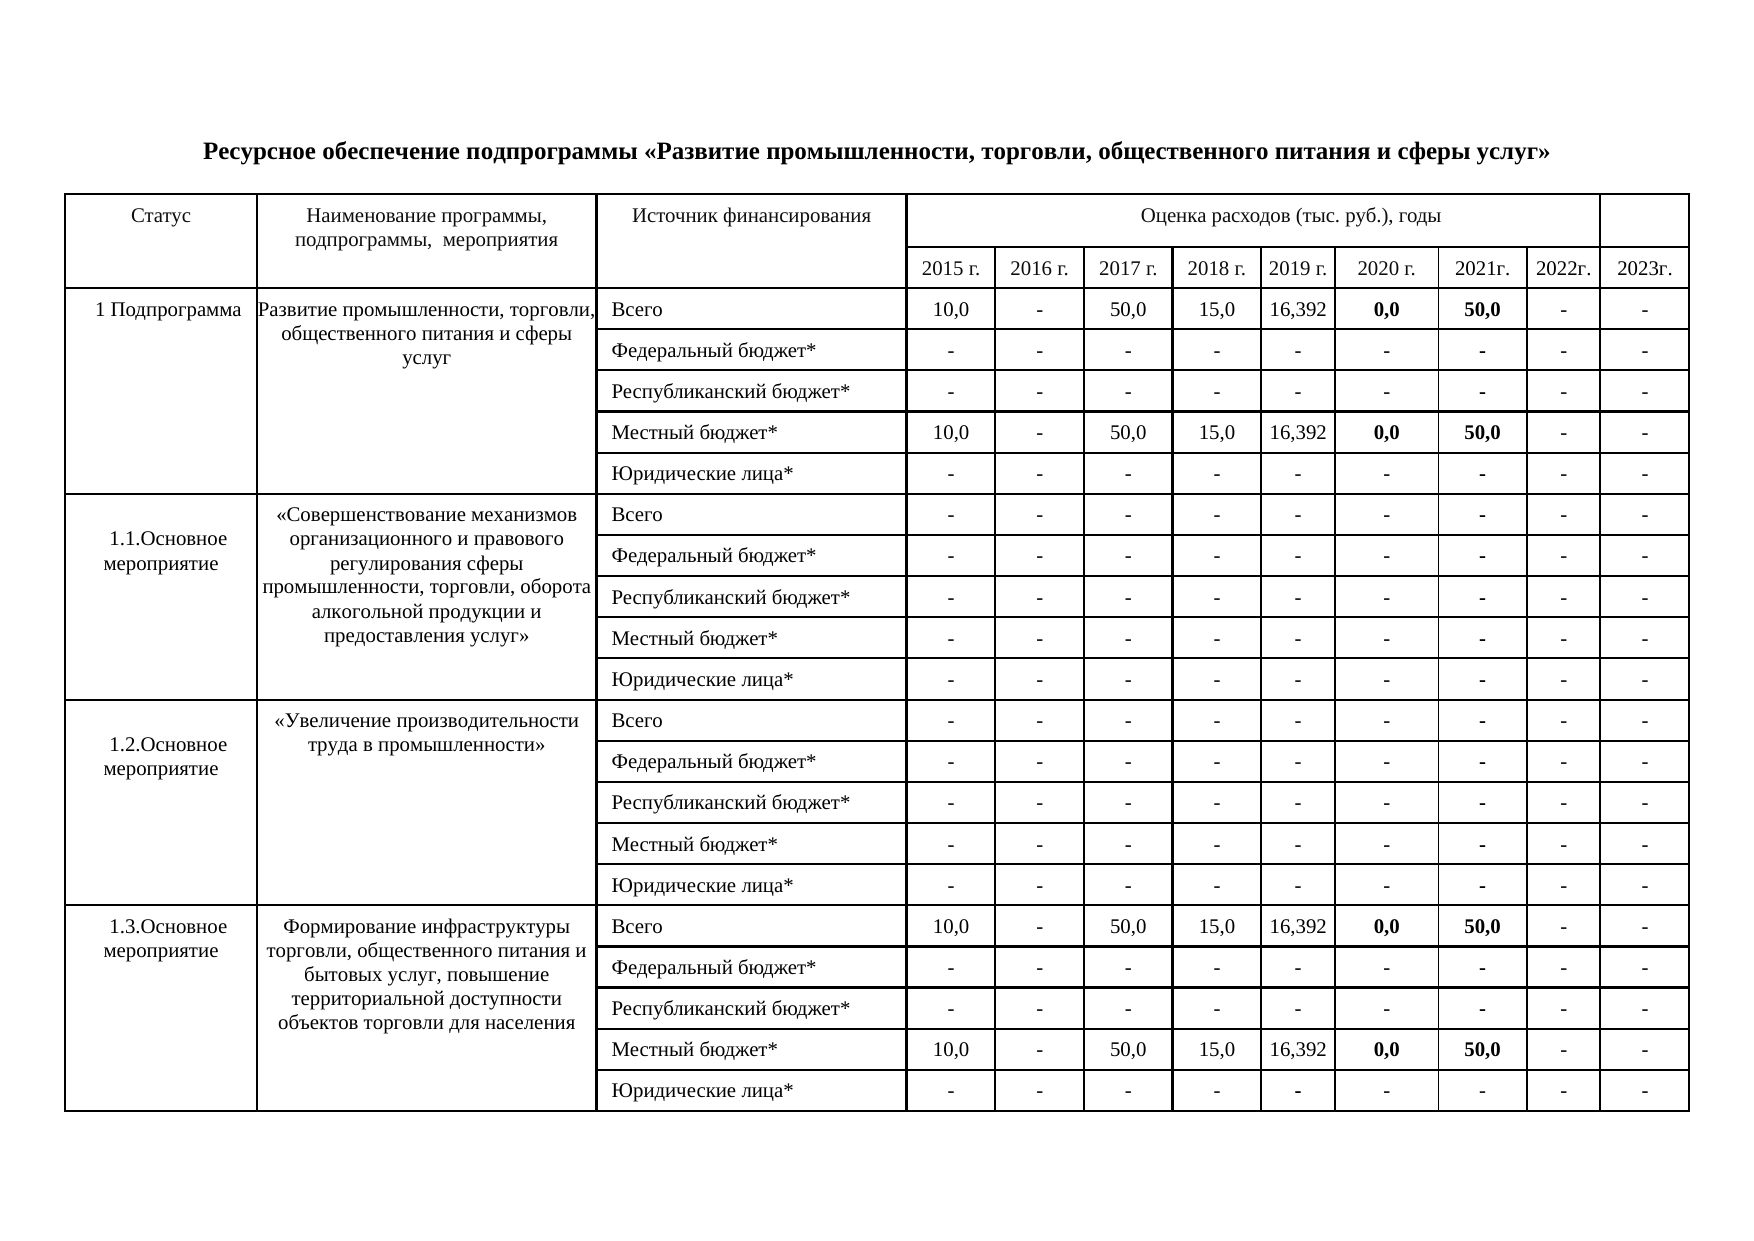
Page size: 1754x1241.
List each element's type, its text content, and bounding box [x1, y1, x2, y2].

table_cell - [1601, 742, 1688, 781]
table_cell - [1174, 536, 1260, 575]
table_cell 0,0 [1336, 906, 1438, 945]
table_cell - [1528, 413, 1599, 452]
table_cell - [1174, 742, 1260, 781]
table_cell - [1528, 618, 1599, 657]
table_cell Республиканский бюджет* [598, 989, 905, 1028]
table_cell - [1085, 454, 1171, 493]
table_cell - [1528, 371, 1599, 410]
table_cell Республиканский бюджет* [598, 371, 905, 410]
table_cell - [1085, 577, 1171, 616]
table_cell - [996, 906, 1083, 945]
table_cell 1 Подпрограмма [66, 289, 256, 493]
table_cell - [1262, 742, 1334, 781]
table_cell 2020 г. [1336, 248, 1438, 287]
table_cell - [1528, 330, 1599, 369]
table_cell - [908, 495, 994, 534]
table_cell «Совершенствование механизмов организационного и правового регулирования сферы промышленности, торговли, оборота алкогольной продукции и предоставления услуг» [258, 495, 595, 698]
table_cell - [1439, 701, 1526, 739]
table_cell - [908, 371, 994, 410]
table_cell Всего [598, 289, 905, 328]
table_cell 15,0 [1174, 906, 1260, 945]
table_cell 2023г. [1601, 248, 1688, 287]
table_cell 2022г. [1528, 248, 1599, 287]
table_cell - [996, 454, 1083, 493]
table_cell - [1528, 536, 1599, 575]
table_cell - [1528, 577, 1599, 616]
table_cell - [1262, 454, 1334, 493]
table_cell - [1601, 413, 1688, 452]
table_cell - [1174, 1071, 1260, 1110]
table_cell - [1174, 783, 1260, 822]
table_cell 16,392 [1262, 906, 1334, 945]
table_header Оценка расходов (тыс. руб.), годы [908, 195, 1599, 246]
table_cell 50,0 [1439, 1030, 1526, 1069]
table_cell - [1528, 783, 1599, 822]
table_cell - [1174, 330, 1260, 369]
table_cell - [1601, 536, 1688, 575]
table_cell - [1528, 948, 1599, 986]
table_cell 0,0 [1336, 413, 1438, 452]
table_cell - [908, 577, 994, 616]
table_cell - [1439, 824, 1526, 863]
table_cell 50,0 [1085, 1030, 1171, 1069]
table_cell - [1601, 824, 1688, 863]
table_cell - [1174, 989, 1260, 1028]
table_cell - [1601, 495, 1688, 534]
table_cell Федеральный бюджет* [598, 330, 905, 369]
table_cell - [908, 865, 994, 904]
table_cell - [1085, 536, 1171, 575]
table_header Статус [66, 195, 256, 287]
table_header Наименование программы, подпрограммы, мероприятия [258, 195, 595, 287]
table_cell - [1262, 659, 1334, 698]
table_cell - [1174, 824, 1260, 863]
table_cell - [1528, 742, 1599, 781]
table_cell - [996, 865, 1083, 904]
table_cell - [1174, 701, 1260, 739]
table_cell - [1439, 948, 1526, 986]
table_cell 10,0 [908, 289, 994, 328]
table_cell 50,0 [1085, 413, 1171, 452]
table_cell - [908, 454, 994, 493]
table_cell - [1336, 330, 1438, 369]
table_cell 50,0 [1439, 413, 1526, 452]
table_cell - [1601, 906, 1688, 945]
table_cell - [1262, 701, 1334, 739]
table_cell - [908, 989, 994, 1028]
table_cell - [1528, 989, 1599, 1028]
table_cell Формирование инфраструктуры торговли, общественного питания и бытовых услуг, повышение территориальной доступности объектов торговли для населения [258, 906, 595, 1110]
table_cell - [1336, 577, 1438, 616]
table_cell «Увеличение производительности труда в промышленности» [258, 701, 595, 904]
table_cell - [908, 536, 994, 575]
table_cell - [908, 701, 994, 739]
table_cell - [1439, 371, 1526, 410]
table_cell 1.3.Основное мероприятие [66, 906, 256, 1110]
table_cell - [996, 783, 1083, 822]
table_cell Федеральный бюджет* [598, 742, 905, 781]
table_cell - [1528, 1030, 1599, 1069]
table_cell - [1262, 948, 1334, 986]
table_cell 16,392 [1262, 1030, 1334, 1069]
table_cell - [996, 577, 1083, 616]
table_cell 10,0 [908, 906, 994, 945]
table_cell - [1336, 618, 1438, 657]
table_cell - [1336, 371, 1438, 410]
table_cell - [1601, 1071, 1688, 1110]
table_cell 15,0 [1174, 413, 1260, 452]
table_cell - [1601, 1030, 1688, 1069]
table_cell - [1336, 948, 1438, 986]
table_cell - [1085, 742, 1171, 781]
table_cell - [1336, 742, 1438, 781]
table_cell - [1336, 536, 1438, 575]
table_cell 10,0 [908, 1030, 994, 1069]
table_cell Развитие промышленности, торговли, общественного питания и сферы услуг [258, 289, 595, 493]
table_cell Юридические лица* [598, 1071, 905, 1110]
table_cell - [1439, 618, 1526, 657]
table_cell - [996, 371, 1083, 410]
table_cell Местный бюджет* [598, 413, 905, 452]
table_cell - [996, 536, 1083, 575]
table_cell - [1262, 618, 1334, 657]
table_cell - [1262, 824, 1334, 863]
table_cell - [996, 742, 1083, 781]
table_cell - [1085, 865, 1171, 904]
table_cell 50,0 [1439, 906, 1526, 945]
table_cell - [1085, 824, 1171, 863]
table_cell Юридические лица* [598, 659, 905, 698]
table_cell Местный бюджет* [598, 824, 905, 863]
table_cell - [996, 701, 1083, 739]
table_cell - [1439, 536, 1526, 575]
table_cell - [908, 330, 994, 369]
table_cell - [1601, 659, 1688, 698]
table_cell - [1601, 577, 1688, 616]
table_cell - [1174, 371, 1260, 410]
table_cell - [1528, 659, 1599, 698]
table_cell - [1174, 577, 1260, 616]
table_cell - [1601, 454, 1688, 493]
table_cell - [1174, 948, 1260, 986]
table_cell 10,0 [908, 413, 994, 452]
table_cell - [1262, 989, 1334, 1028]
table_cell - [1336, 454, 1438, 493]
text Ресурсное обеспечение подпрограммы «Развитие промышленности, торговли, общественного питания и сферы услуг» [118, 136, 1636, 164]
table_cell - [996, 413, 1083, 452]
table_cell - [1601, 701, 1688, 739]
table_cell - [996, 1071, 1083, 1110]
table_cell 0,0 [1336, 1030, 1438, 1069]
table_cell - [1528, 906, 1599, 945]
table_cell - [908, 824, 994, 863]
table_cell - [1085, 989, 1171, 1028]
table_cell 15,0 [1174, 289, 1260, 328]
table_cell - [1601, 948, 1688, 986]
table_cell 2019 г. [1262, 248, 1334, 287]
table_cell - [1085, 701, 1171, 739]
table_cell - [1528, 495, 1599, 534]
table_cell - [908, 948, 994, 986]
table_cell - [1085, 783, 1171, 822]
table_cell - [1528, 454, 1599, 493]
table_cell - [1336, 989, 1438, 1028]
table_cell - [1439, 742, 1526, 781]
table_cell - [1174, 659, 1260, 698]
table_cell Юридические лица* [598, 865, 905, 904]
table_cell - [1601, 371, 1688, 410]
table_cell - [1336, 495, 1438, 534]
table_cell 2018 г. [1174, 248, 1260, 287]
table_cell - [1262, 783, 1334, 822]
table_cell - [1528, 1071, 1599, 1110]
table_cell - [1439, 865, 1526, 904]
table_cell Федеральный бюджет* [598, 948, 905, 986]
table_cell - [1085, 371, 1171, 410]
table_cell - [1174, 495, 1260, 534]
table_cell - [1085, 495, 1171, 534]
table_cell 2021г. [1439, 248, 1526, 287]
table_cell - [908, 618, 994, 657]
table_cell - [1262, 1071, 1334, 1110]
table_cell - [996, 824, 1083, 863]
table_cell 1.2.Основное мероприятие [66, 701, 256, 904]
table_cell - [1528, 701, 1599, 739]
table_cell - [1085, 659, 1171, 698]
table_cell - [996, 989, 1083, 1028]
table_cell Всего [598, 495, 905, 534]
table_cell - [1336, 865, 1438, 904]
table_cell - [1174, 454, 1260, 493]
table_cell Республиканский бюджет* [598, 783, 905, 822]
table_cell - [996, 659, 1083, 698]
table_cell - [1439, 1071, 1526, 1110]
table_cell - [1262, 330, 1334, 369]
table_cell 2017 г. [1085, 248, 1171, 287]
table_cell - [1601, 330, 1688, 369]
table_cell - [1439, 659, 1526, 698]
table_cell - [1336, 659, 1438, 698]
table_cell 2015 г. [908, 248, 994, 287]
table_cell - [1336, 783, 1438, 822]
table_cell Всего [598, 701, 905, 739]
table_cell - [908, 783, 994, 822]
table_cell 50,0 [1085, 906, 1171, 945]
table_cell Местный бюджет* [598, 618, 905, 657]
table_cell - [908, 742, 994, 781]
table_cell - [1174, 618, 1260, 657]
table_cell - [1439, 330, 1526, 369]
table_cell - [1336, 701, 1438, 739]
table_cell - [1439, 783, 1526, 822]
table_cell - [1528, 289, 1599, 328]
table_cell - [1174, 865, 1260, 904]
table_cell - [1262, 536, 1334, 575]
table_cell 16,392 [1262, 413, 1334, 452]
table_cell - [1085, 618, 1171, 657]
table_cell - [1085, 1071, 1171, 1110]
table_cell - [996, 618, 1083, 657]
table_cell - [1085, 330, 1171, 369]
table_cell - [1085, 948, 1171, 986]
table_cell - [1601, 865, 1688, 904]
table_cell 1.1.Основное мероприятие [66, 495, 256, 698]
table_cell - [1262, 495, 1334, 534]
table_cell Юридические лица* [598, 454, 905, 493]
table_cell - [1601, 783, 1688, 822]
table_cell - [1528, 865, 1599, 904]
table_cell - [1262, 371, 1334, 410]
table_cell Федеральный бюджет* [598, 536, 905, 575]
table_header Источник финансирования [598, 195, 905, 287]
table_cell 50,0 [1439, 289, 1526, 328]
table_cell - [1439, 454, 1526, 493]
table_cell - [1262, 865, 1334, 904]
table_cell - [996, 1030, 1083, 1069]
table_cell - [1262, 577, 1334, 616]
table_cell - [1439, 577, 1526, 616]
table_cell 0,0 [1336, 289, 1438, 328]
table_cell - [996, 948, 1083, 986]
table_cell 15,0 [1174, 1030, 1260, 1069]
table_header [1601, 195, 1688, 246]
table_cell - [1601, 618, 1688, 657]
table_cell - [1439, 989, 1526, 1028]
table_cell - [908, 659, 994, 698]
table_cell 16,392 [1262, 289, 1334, 328]
table_cell 50,0 [1085, 289, 1171, 328]
table_cell - [908, 1071, 994, 1110]
table_cell - [1439, 495, 1526, 534]
table_cell - [1528, 824, 1599, 863]
table_cell - [1336, 1071, 1438, 1110]
table_cell - [996, 289, 1083, 328]
table_cell - [996, 495, 1083, 534]
table_cell 2016 г. [996, 248, 1083, 287]
table_cell Местный бюджет* [598, 1030, 905, 1069]
table_cell - [1601, 289, 1688, 328]
table_cell Всего [598, 906, 905, 945]
table_cell Республиканский бюджет* [598, 577, 905, 616]
table_cell - [1601, 989, 1688, 1028]
table_cell - [1336, 824, 1438, 863]
table_cell - [996, 330, 1083, 369]
